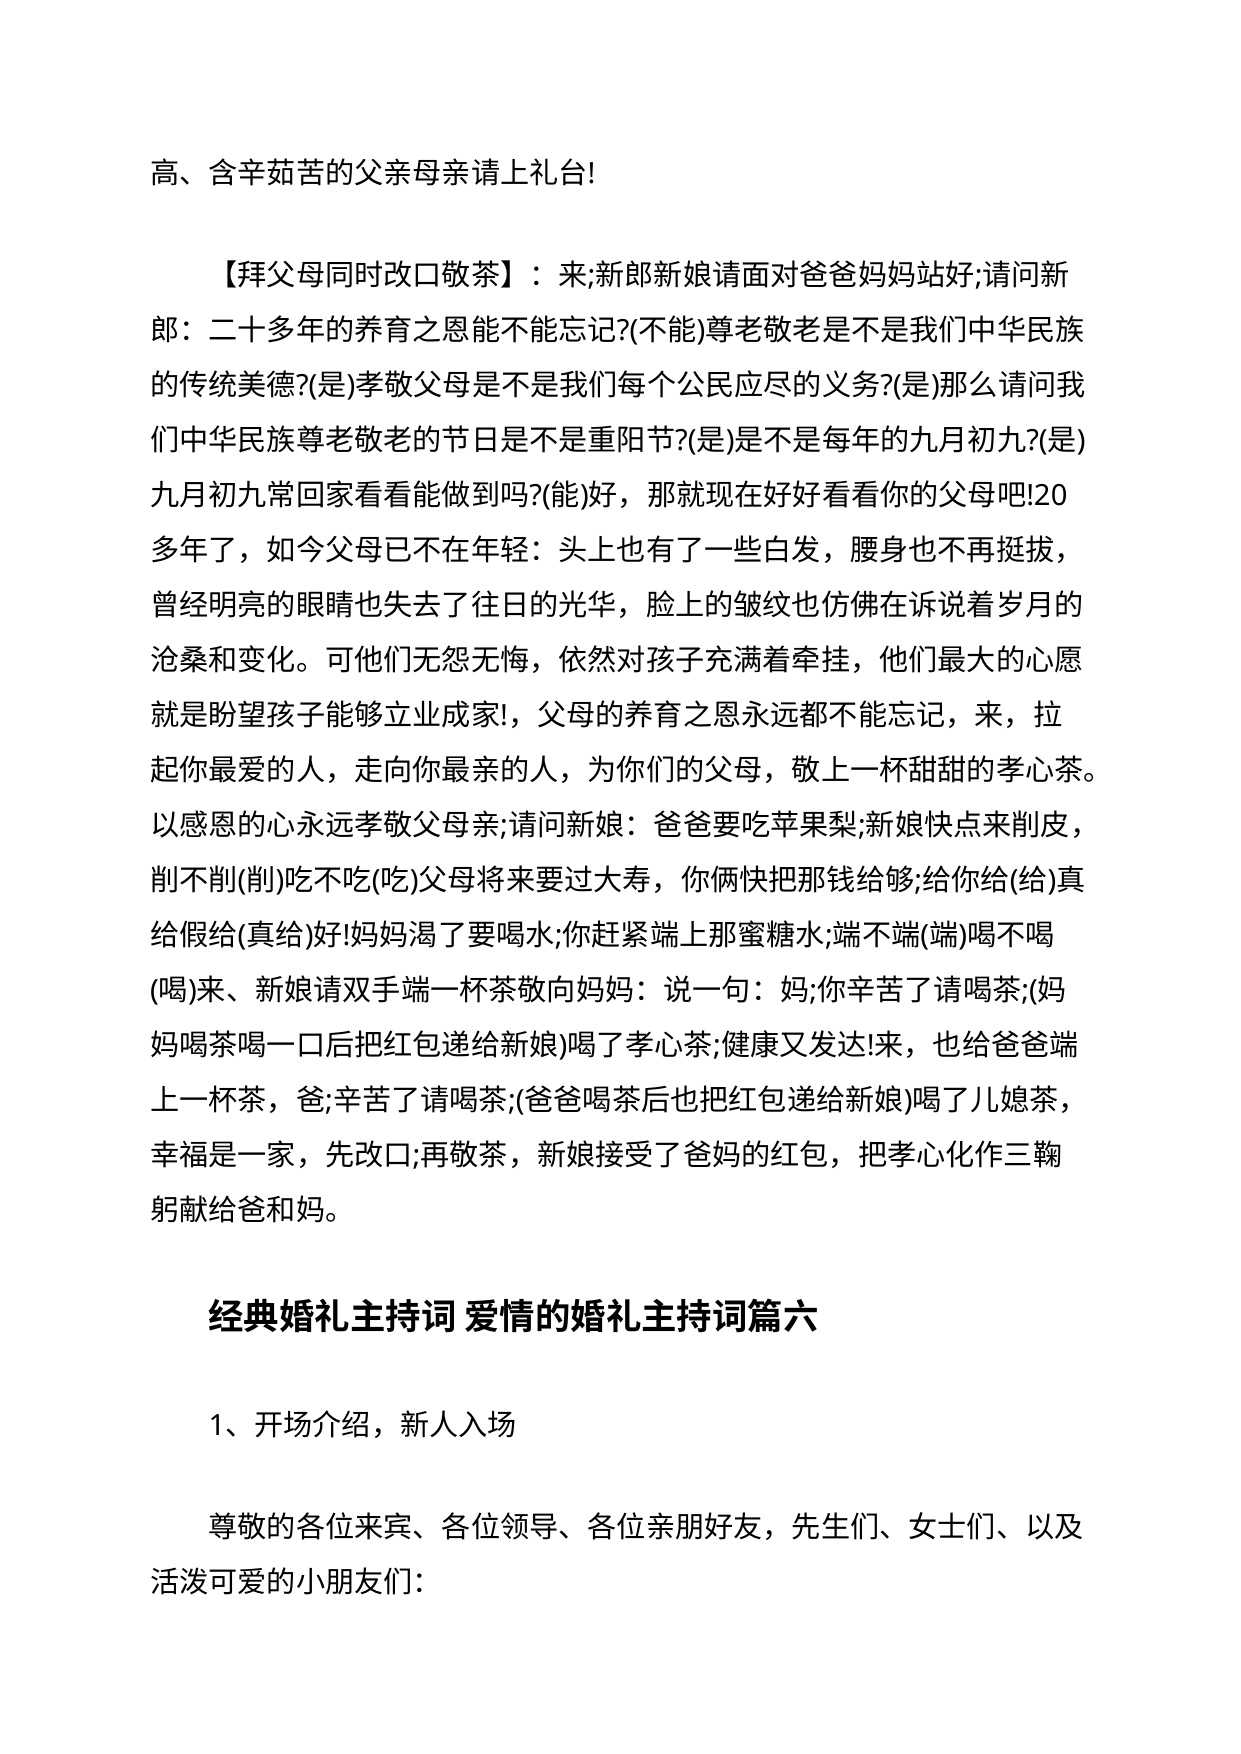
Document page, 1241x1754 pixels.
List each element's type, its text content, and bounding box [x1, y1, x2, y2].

text 1、开场介绍，新人入场 [150, 1402, 1090, 1444]
text 经典婚礼主持词 爱情的婚礼主持词篇六 [150, 1288, 1090, 1339]
text 尊敬的各位来宾、各位领导、各位亲朋好友，先生们、女士们、以及活泼可爱的小朋友们： [150, 1504, 1090, 1601]
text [150, 150, 1090, 192]
text 【拜父母同时改口敬茶】：来;新郎新娘请面对爸爸妈妈站好;请问新郎：二十多年的养育之恩能不能忘记?(不能)尊老敬老是不是我们中华民族的传统美德?(是)孝敬父母是不是我们每个公民应尽的义务?(是)那么请问我们中华民族尊老敬老的节日是不是重阳节?(是)是不是每年的九月初九?(是)九月初九常回家看看能做到吗?(能)好，那就现在好好看看你的父母吧!20多年了，如今父母已不在年轻：头上也有了一些白发，腰身也不再挺拔，曾经明亮的眼睛也失去了往日的光华，脸上的皱纹也仿佛在诉说着岁月的沧桑和变化。可他们无怨无悔，依然对孩子充满着牵挂，他们最大的心愿就是盼望孩子能够立业成家!，父母的养育之恩永远都不能忘记，来，拉起你最爱的人，走向你最亲的人，为你们的父母，敬上一杯甜甜的孝心茶。以感恩的心永远孝敬父母亲;请问新娘：爸爸要吃苹果梨;新娘快点来削皮，削不削(削)吃不吃(吃)父母将来要过大寿，你俩快把那钱给够;给你给(给)真给假给(真给)好!妈妈渴了要喝水;你赶紧端上那蜜糖水;端不端(端)喝不喝(喝)来、新娘请双手端一杯茶敬向妈妈：说一句：妈;你辛苦了请喝茶;(妈妈喝茶喝一口后把红包递给新娘)喝了孝心茶;健康又发达!来，也给爸爸端上一杯茶，爸;辛苦了请喝茶;(爸爸喝茶后也把红包递给新娘)喝了儿媳茶，幸福是一家，先改口;再敬茶，新娘接受了爸妈的红包，把孝心化作三鞠躬献给爸和妈。 [150, 252, 1090, 1229]
